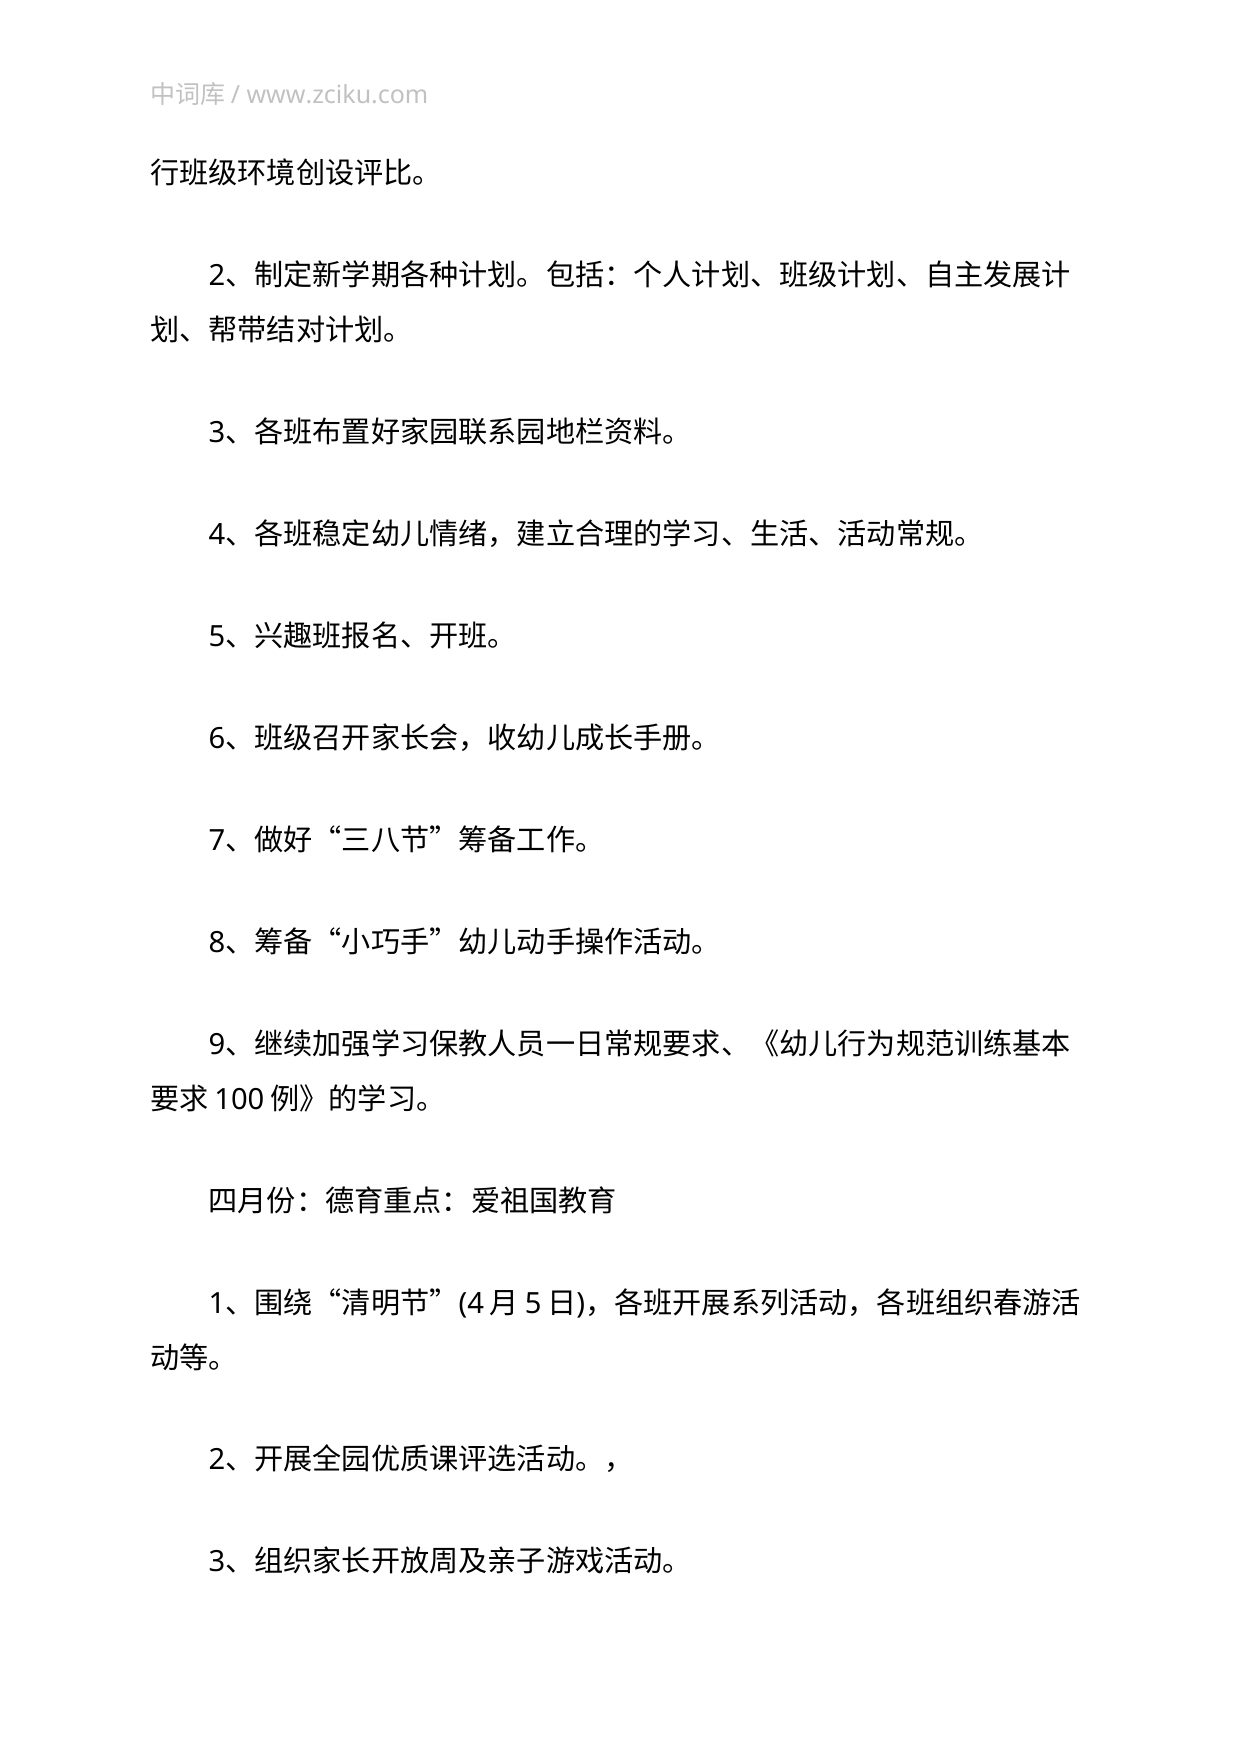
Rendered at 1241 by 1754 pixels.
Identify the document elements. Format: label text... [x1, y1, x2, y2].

text 四月份：德育重点：爱祖国教育 [150, 1177, 1090, 1220]
text 9、继续加强学习保教人员一日常规要求、《幼儿行为规范训练基本要求100例》的学习。 [150, 1020, 1090, 1118]
text 3、各班布置好家园联系园地栏资料。 [150, 408, 1090, 451]
text 4、各班稳定幼儿情绪，建立合理的学习、生活、活动常规。 [150, 511, 1090, 553]
text 2、开展全园优质课评选活动。， [150, 1436, 1090, 1478]
text 7、做好“三八节”筹备工作。 [150, 816, 1090, 859]
text 8、筹备“小巧手”幼儿动手操作活动。 [150, 918, 1090, 961]
text 1、围绕“清明节”(4月5日)，各班开展系列活动，各班组织春游活动等。 [150, 1279, 1090, 1376]
text 3、组织家长开放周及亲子游戏活动。 [150, 1538, 1090, 1580]
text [150, 150, 1090, 192]
text 5、兴趣班报名、开班。 [150, 612, 1090, 655]
text 2、制定新学期各种计划。包括：个人计划、班级计划、自主发展计划、帮带结对计划。 [150, 252, 1090, 349]
text 6、班级召开家长会，收幼儿成长手册。 [150, 714, 1090, 757]
